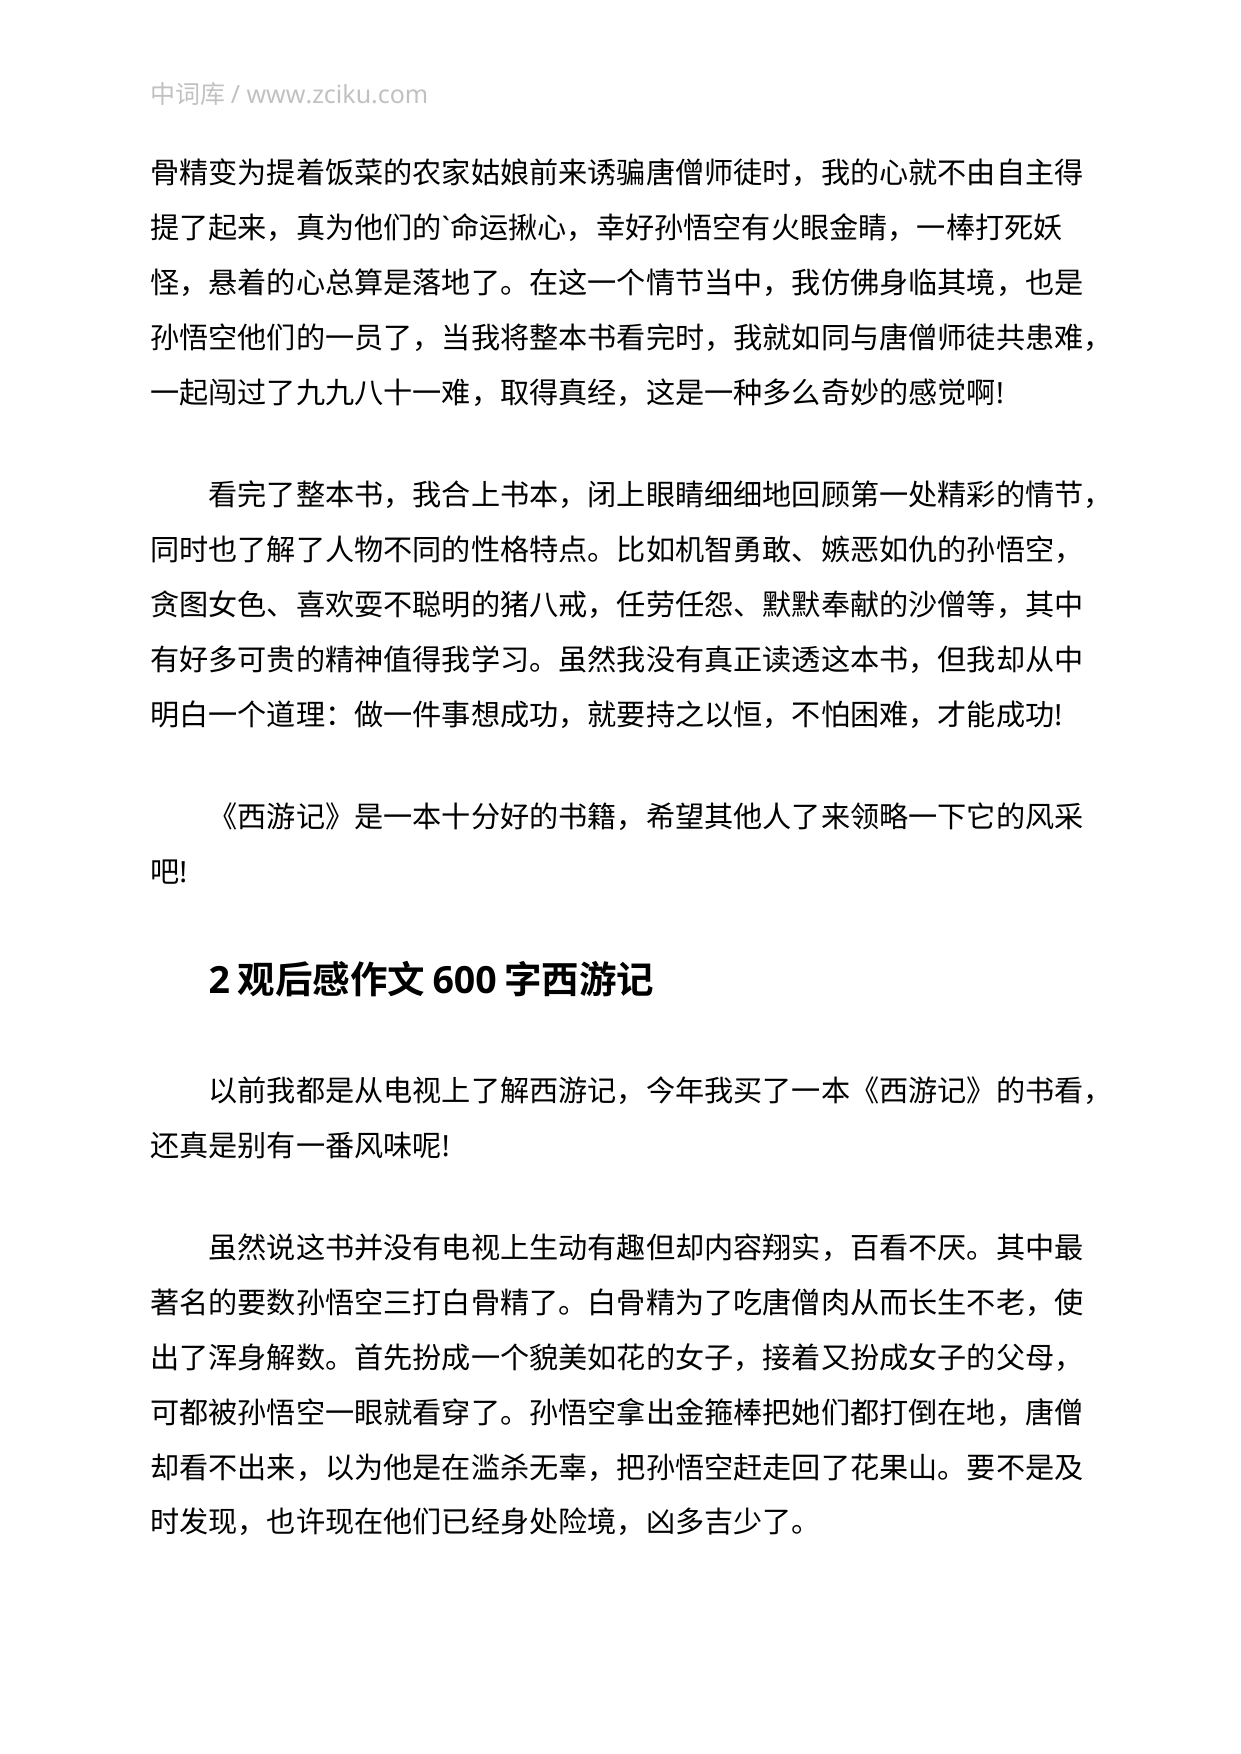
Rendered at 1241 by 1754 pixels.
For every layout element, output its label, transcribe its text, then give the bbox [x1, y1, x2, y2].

text 以前我都是从电视上了解西游记，今年我买了一本《西游记》的书看，还真是别有一番风味呢! [150, 1068, 1090, 1165]
text 《西游记》是一本十分好的书籍，希望其他人了来领略一下它的风采吧! [150, 793, 1090, 891]
text 看完了整本书，我合上书本，闭上眼睛细细地回顾第一处精彩的情节，同时也了解了人物不同的性格特点。比如机智勇敢、嫉恶如仇的孙悟空，贪图女色、喜欢耍不聪明的猪八戒，任劳任怨、默默奉献的沙僧等，其中有好多可贵的精神值得我学习。虽然我没有真正读透这本书，但我却从中明白一个道理：做一件事想成功，就要持之以恒，不怕困难，才能成功! [150, 472, 1090, 734]
text 虽然说这书并没有电视上生动有趣但却内容翔实，百看不厌。其中最著名的要数孙悟空三打白骨精了。白骨精为了吃唐僧肉从而长生不老，使出了浑身解数。首先扮成一个貌美如花的女子，接着又扮成女子的父母，可都被孙悟空一眼就看穿了。孙悟空拿出金箍棒把她们都打倒在地，唐僧却看不出来，以为他是在滥杀无辜，把孙悟空赶走回了花果山。要不是及时发现，也许现在他们已经身处险境，凶多吉少了。 [150, 1224, 1090, 1541]
text 2观后感作文600字西游记 [150, 950, 1090, 1004]
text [150, 150, 1090, 412]
